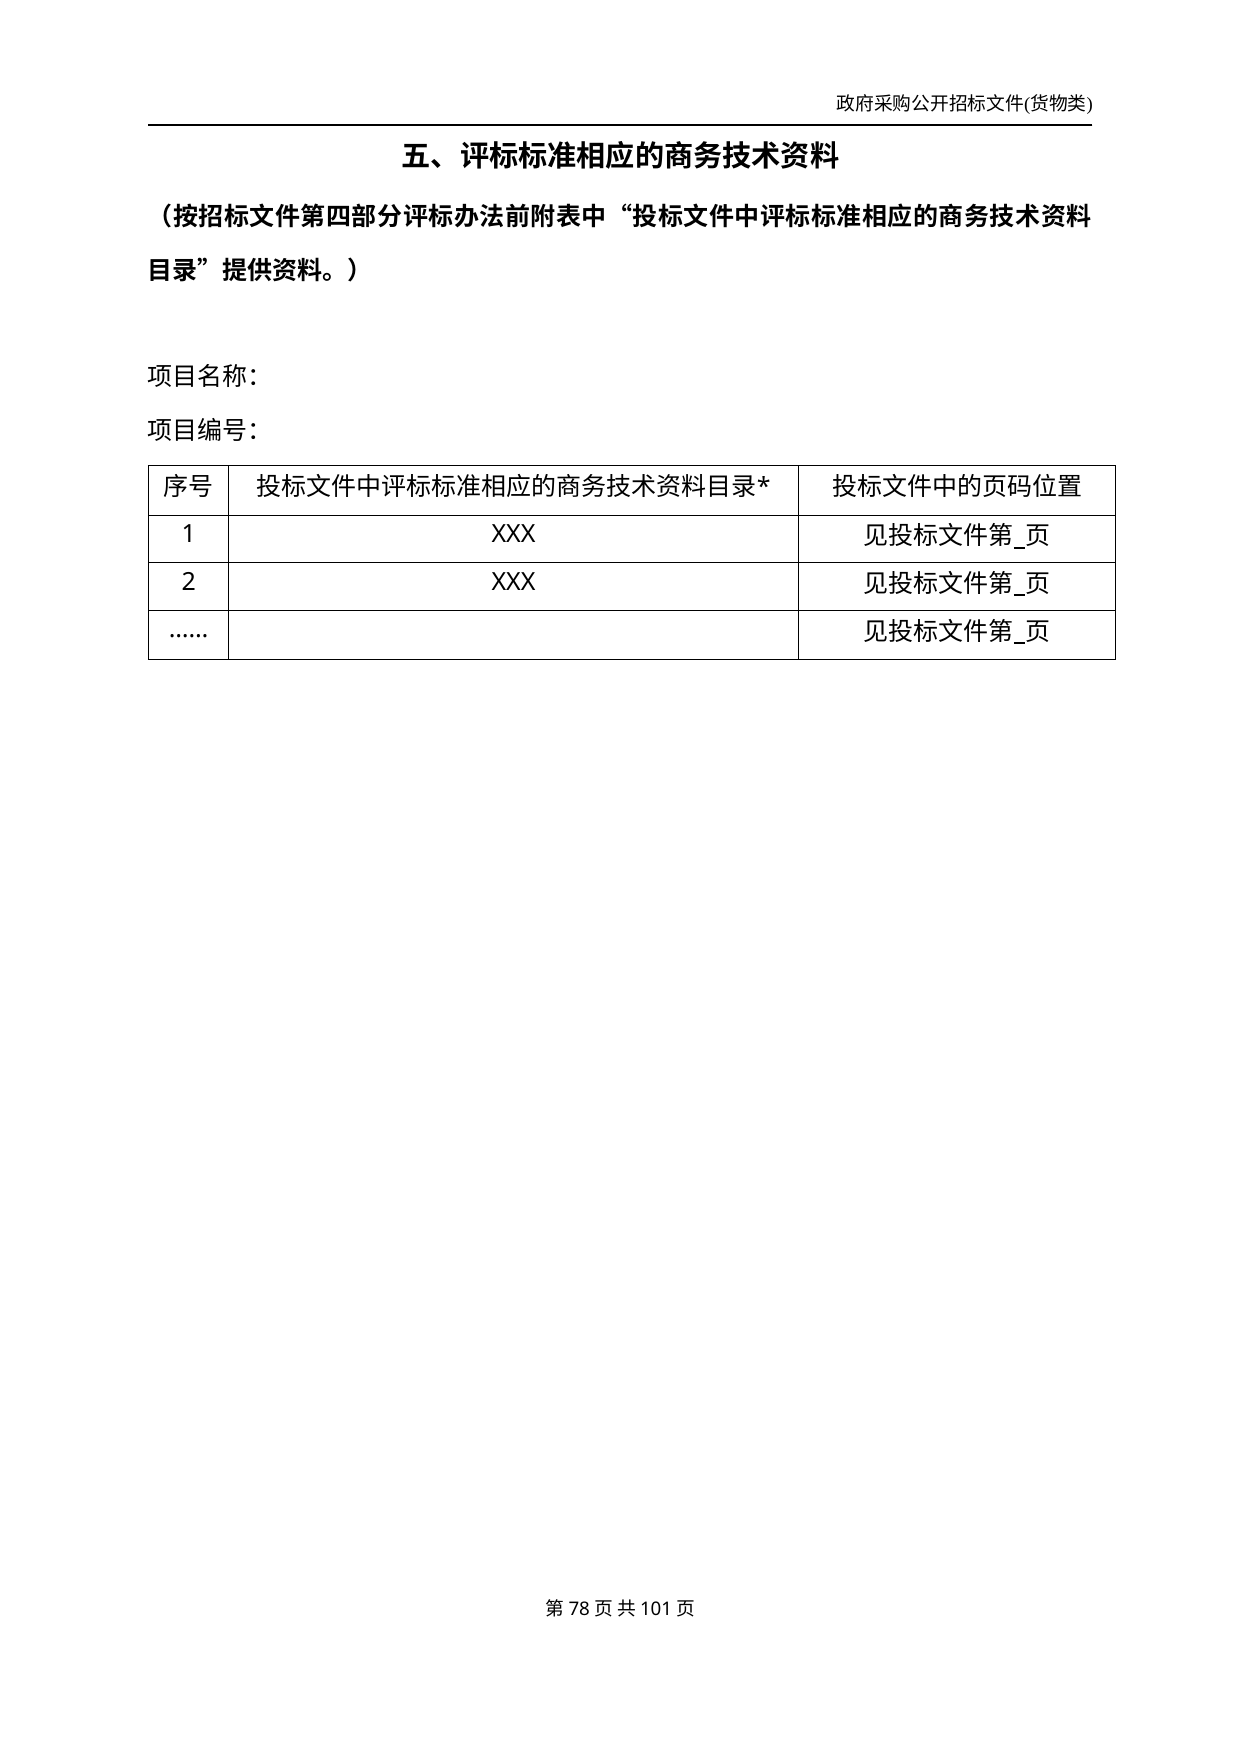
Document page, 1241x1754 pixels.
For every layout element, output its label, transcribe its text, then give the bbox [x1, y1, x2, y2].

table_cell 2 [149, 563, 228, 610]
text 五、评标标准相应的商务技术资料 [148, 133, 1092, 175]
text 项目编号： [148, 411, 1092, 447]
table_cell XXX [229, 516, 798, 562]
text 项目名称： [148, 356, 1092, 392]
table_header 投标文件中评标标准相应的商务技术资料目录* [229, 466, 798, 515]
table_cell …… [149, 611, 228, 659]
table_cell 见投标文件第 页 [799, 563, 1115, 610]
table_cell [229, 611, 798, 659]
table_cell 1 [149, 516, 228, 562]
table_cell 见投标文件第 页 [799, 516, 1115, 562]
text （按招标文件第四部分评标办法前附表中“投标文件中评标标准相应的商务技术资料目录”提供资料。） [148, 196, 1092, 287]
table_header 投标文件中的页码位置 [799, 466, 1115, 515]
table_cell 见投标文件第 页 [799, 611, 1115, 659]
table_header 序号 [149, 466, 228, 515]
table_cell XXX [229, 563, 798, 610]
